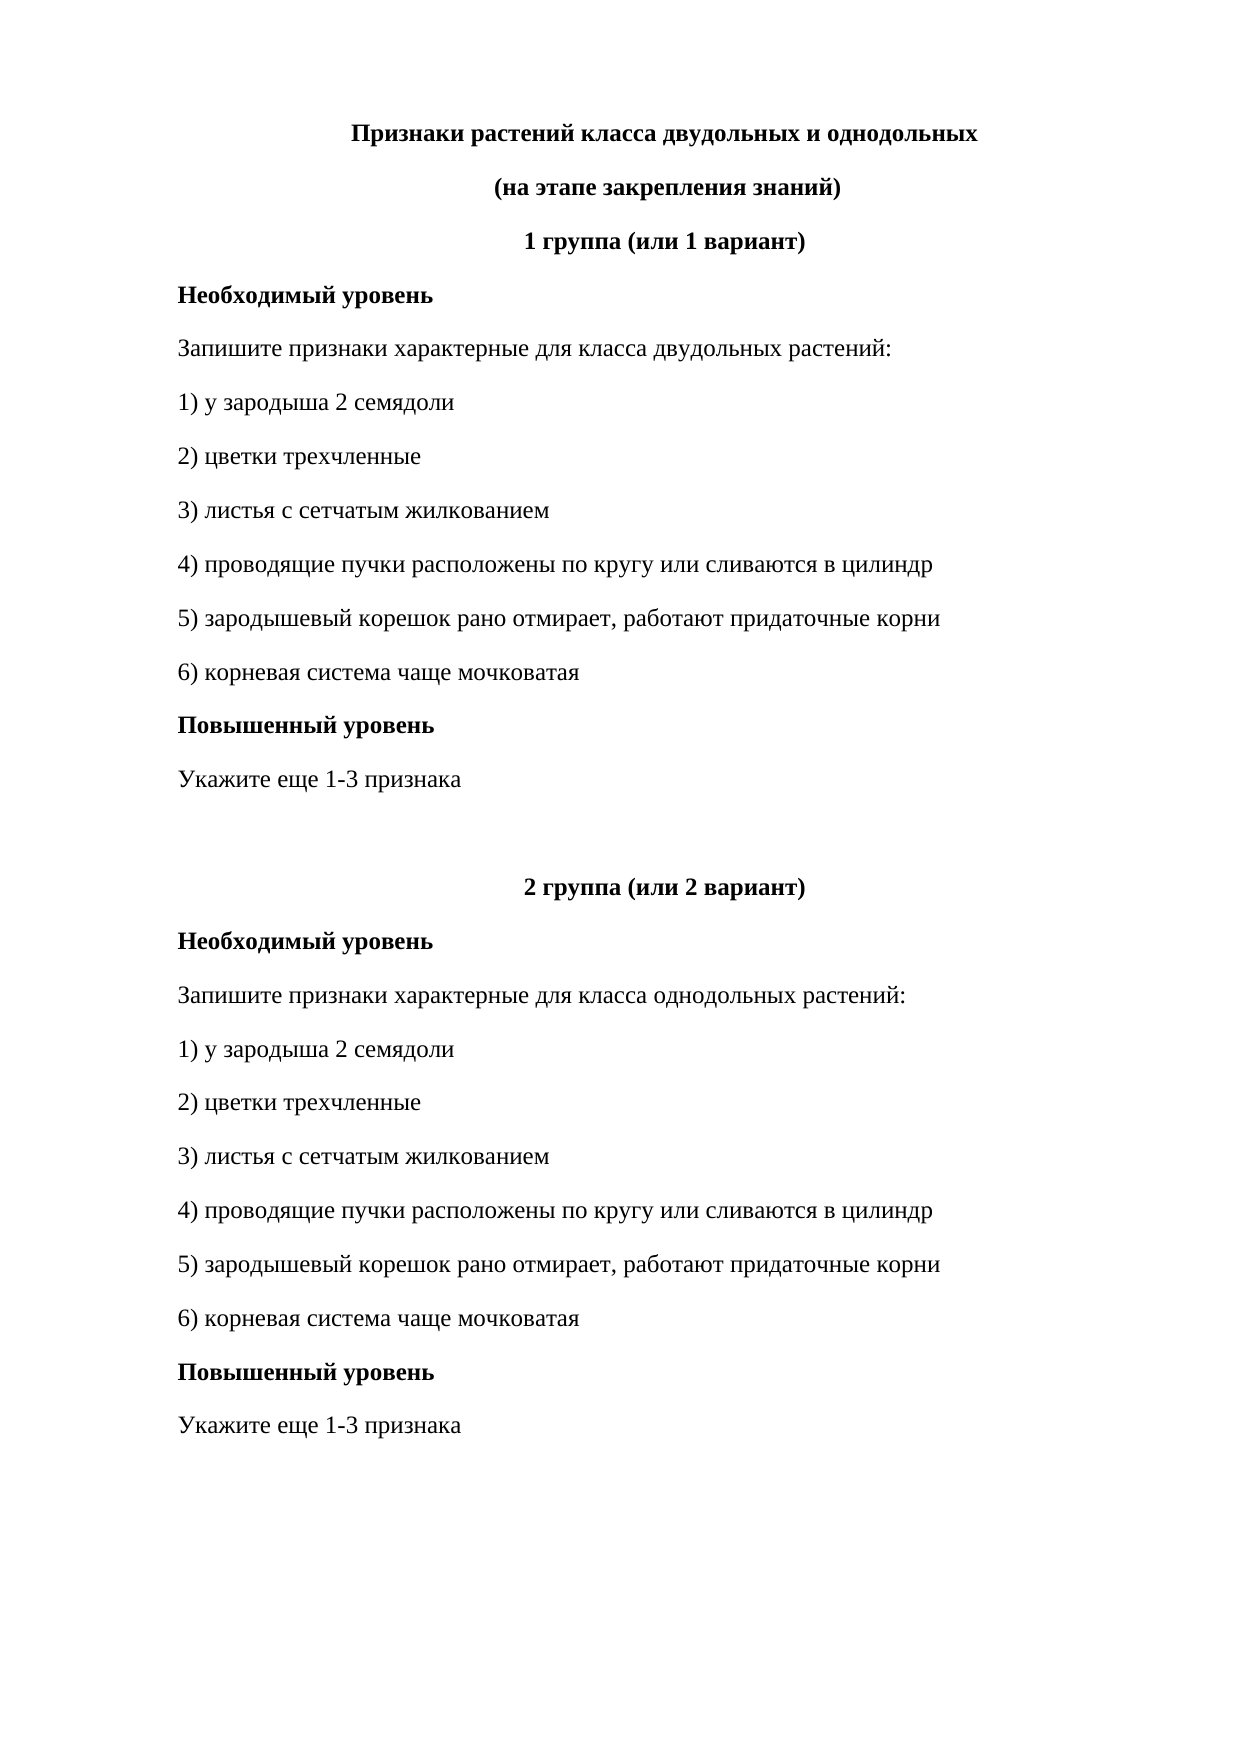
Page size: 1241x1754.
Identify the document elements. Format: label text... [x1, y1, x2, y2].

text Необходимый уровень [177, 926, 1152, 955]
text 2) цветки трехчленные [177, 441, 1152, 470]
text 6) корневая система чаще мочковатая [177, 657, 1152, 685]
text Повышенный уровень [177, 711, 1152, 739]
text Укажите еще 1-3 признака [177, 764, 1152, 793]
text 2 группа (или 2 вариант) [177, 872, 1152, 901]
text 4) проводящие пучки расположены по кругу или сливаются в цилиндр [177, 549, 1152, 578]
text Необходимый уровень [177, 280, 1152, 308]
text 5) зародышевый корешок рано отмирает, работают придаточные корни [177, 1249, 1152, 1278]
text 3) листья с сетчатым жилкованием [177, 495, 1152, 524]
text 5) зародышевый корешок рано отмирает, работают придаточные корни [177, 603, 1152, 632]
text Запишите признаки характерные для класса однодольных растений: [177, 980, 1152, 1008]
text (на этапе закрепления знаний) [177, 172, 1152, 201]
text 1) у зародыша 2 семядоли [177, 387, 1152, 416]
text 1 группа (или 1 вариант) [177, 226, 1152, 254]
text 3) листья с сетчатым жилкованием [177, 1141, 1152, 1170]
text 1) у зародыша 2 семядоли [177, 1034, 1152, 1062]
text 6) корневая система чаще мочковатая [177, 1303, 1152, 1332]
text Повышенный уровень [177, 1357, 1152, 1386]
text Признаки растений класса двудольных и однодольных [177, 118, 1152, 147]
text Запишите признаки характерные для класса двудольных растений: [177, 333, 1152, 362]
text 2) цветки трехчленные [177, 1087, 1152, 1116]
text 4) проводящие пучки расположены по кругу или сливаются в цилиндр [177, 1195, 1152, 1224]
text Укажите еще 1-3 признака [177, 1411, 1152, 1439]
